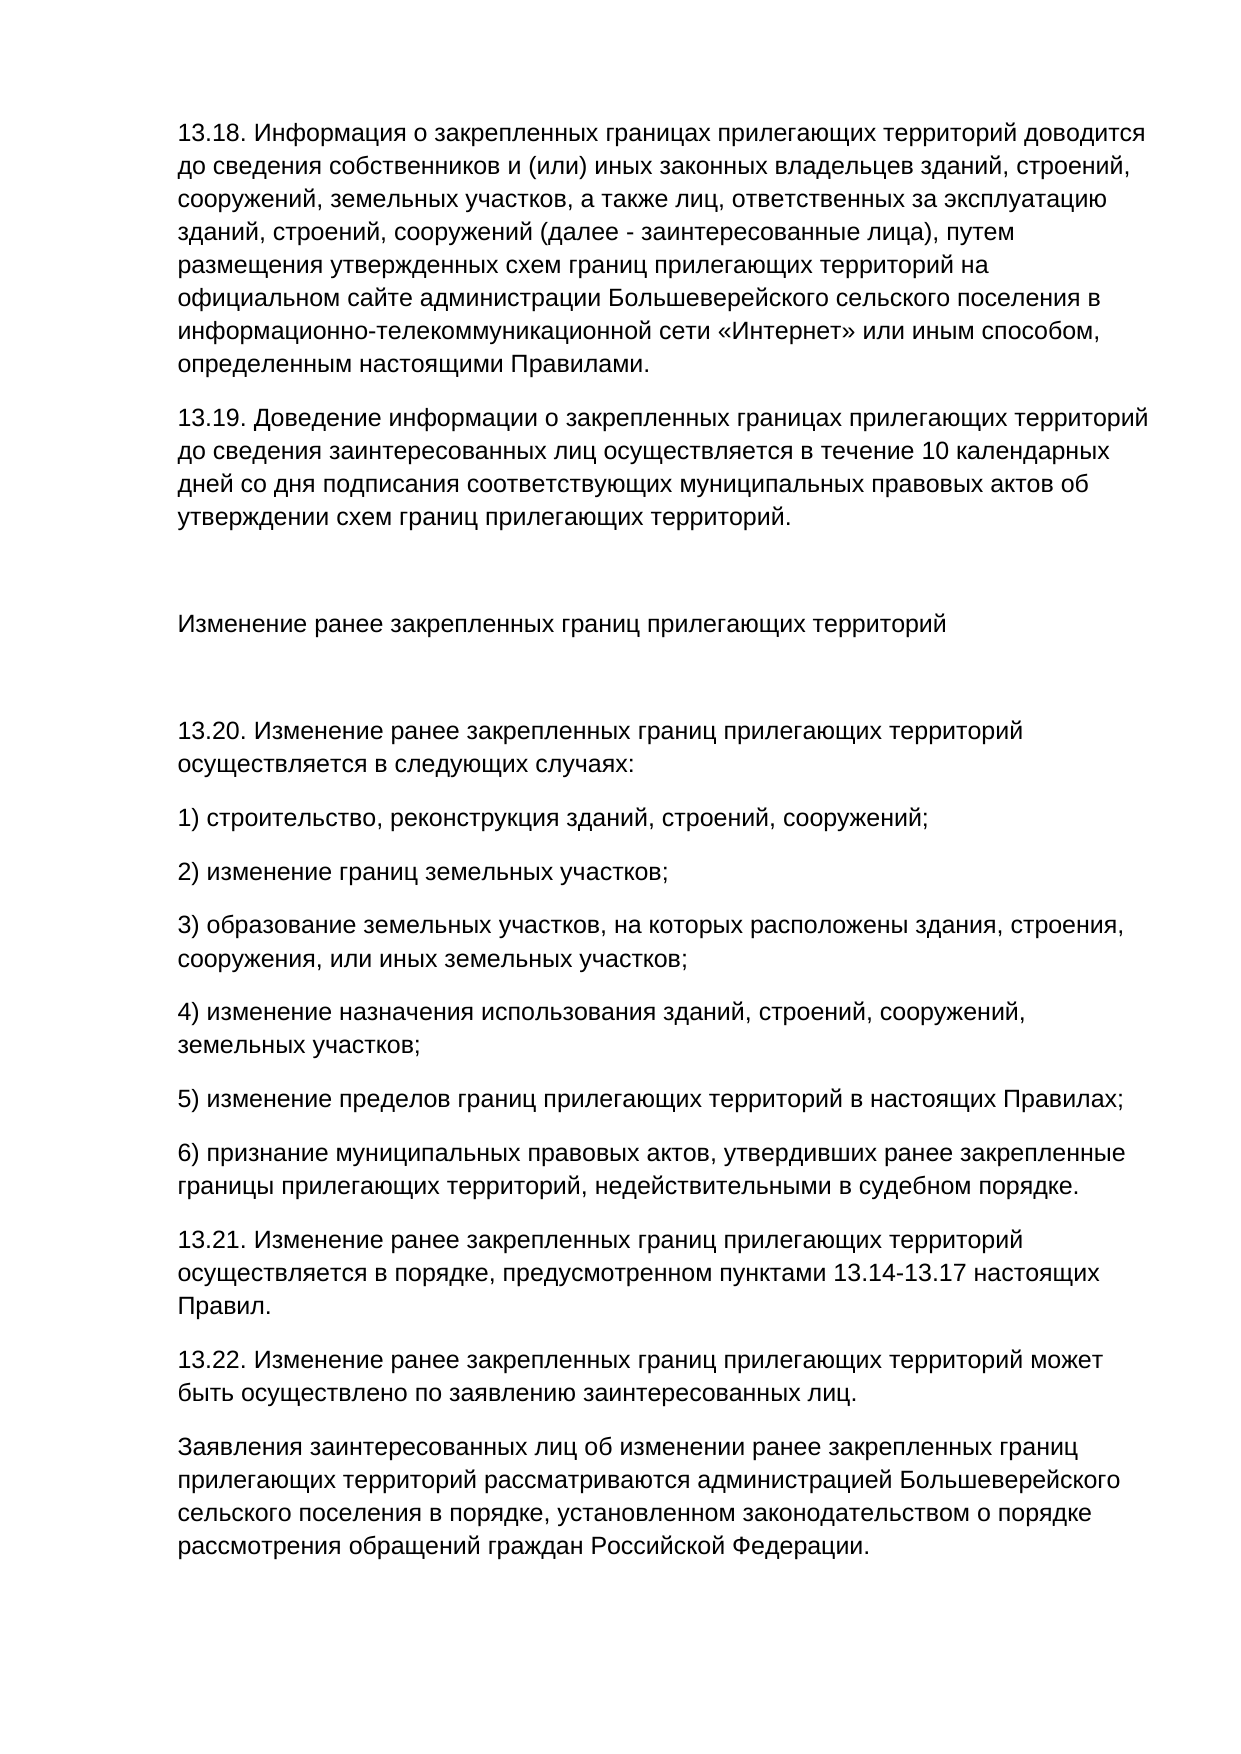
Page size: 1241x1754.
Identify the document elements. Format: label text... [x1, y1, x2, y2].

text 13.20. Изменение ранее закрепленных границ прилегающих территорий осуществляется в следующих случаях: [177, 716, 1152, 778]
text 2) изменение границ земельных участков; [177, 857, 1152, 885]
text 13.22. Изменение ранее закрепленных границ прилегающих территорий может быть осуществлено по заявлению заинтересованных лиц. [177, 1345, 1152, 1407]
text 13.21. Изменение ранее закрепленных границ прилегающих территорий осуществляется в порядке, предусмотренном пунктами 13.14-13.17 настоящих Правил. [177, 1225, 1152, 1320]
text Изменение ранее закрепленных границ прилегающих территорий [177, 609, 1152, 638]
text 3) образование земельных участков, на которых расположены здания, строения, сооружения, или иных земельных участков; [177, 911, 1152, 972]
text Заявления заинтересованных лиц об изменении ранее закрепленных границ прилегающих территорий рассматриваются администрацией Большеверейского сельского поселения в порядке, установленном законодательством о порядке рассмотрения обращений граждан Российской Федерации. [177, 1432, 1152, 1559]
text 1) строительство, реконструкция зданий, строений, сооружений; [177, 803, 1152, 832]
text 13.18. Информация о закрепленных границах прилегающих территорий доводится до сведения собственников и (или) иных законных владельцев зданий, строений, сооружений, земельных участков, а также лиц, ответственных за эксплуатацию зданий, строений, сооружений (далее - заинтересованные лица), путем размещения утвержденных схем границ прилегающих территорий на официальном сайте администрации Большеверейского сельского поселения в информационно-телекоммуникационной сети «Интернет» или иным способом, определенным настоящими Правилами. [177, 118, 1152, 378]
text 6) признание муниципальных правовых актов, утвердивших ранее закрепленные границы прилегающих территорий, недействительными в судебном порядке. [177, 1138, 1152, 1200]
text 5) изменение пределов границ прилегающих территорий в настоящих Правилах; [177, 1084, 1152, 1113]
text 13.19. Доведение информации о закрепленных границах прилегающих территорий до сведения заинтересованных лиц осуществляется в течение 10 календарных дней со дня подписания соответствующих муниципальных правовых актов об утверждении схем границ прилегающих территорий. [177, 403, 1152, 531]
text 4) изменение назначения использования зданий, строений, сооружений, земельных участков; [177, 997, 1152, 1059]
